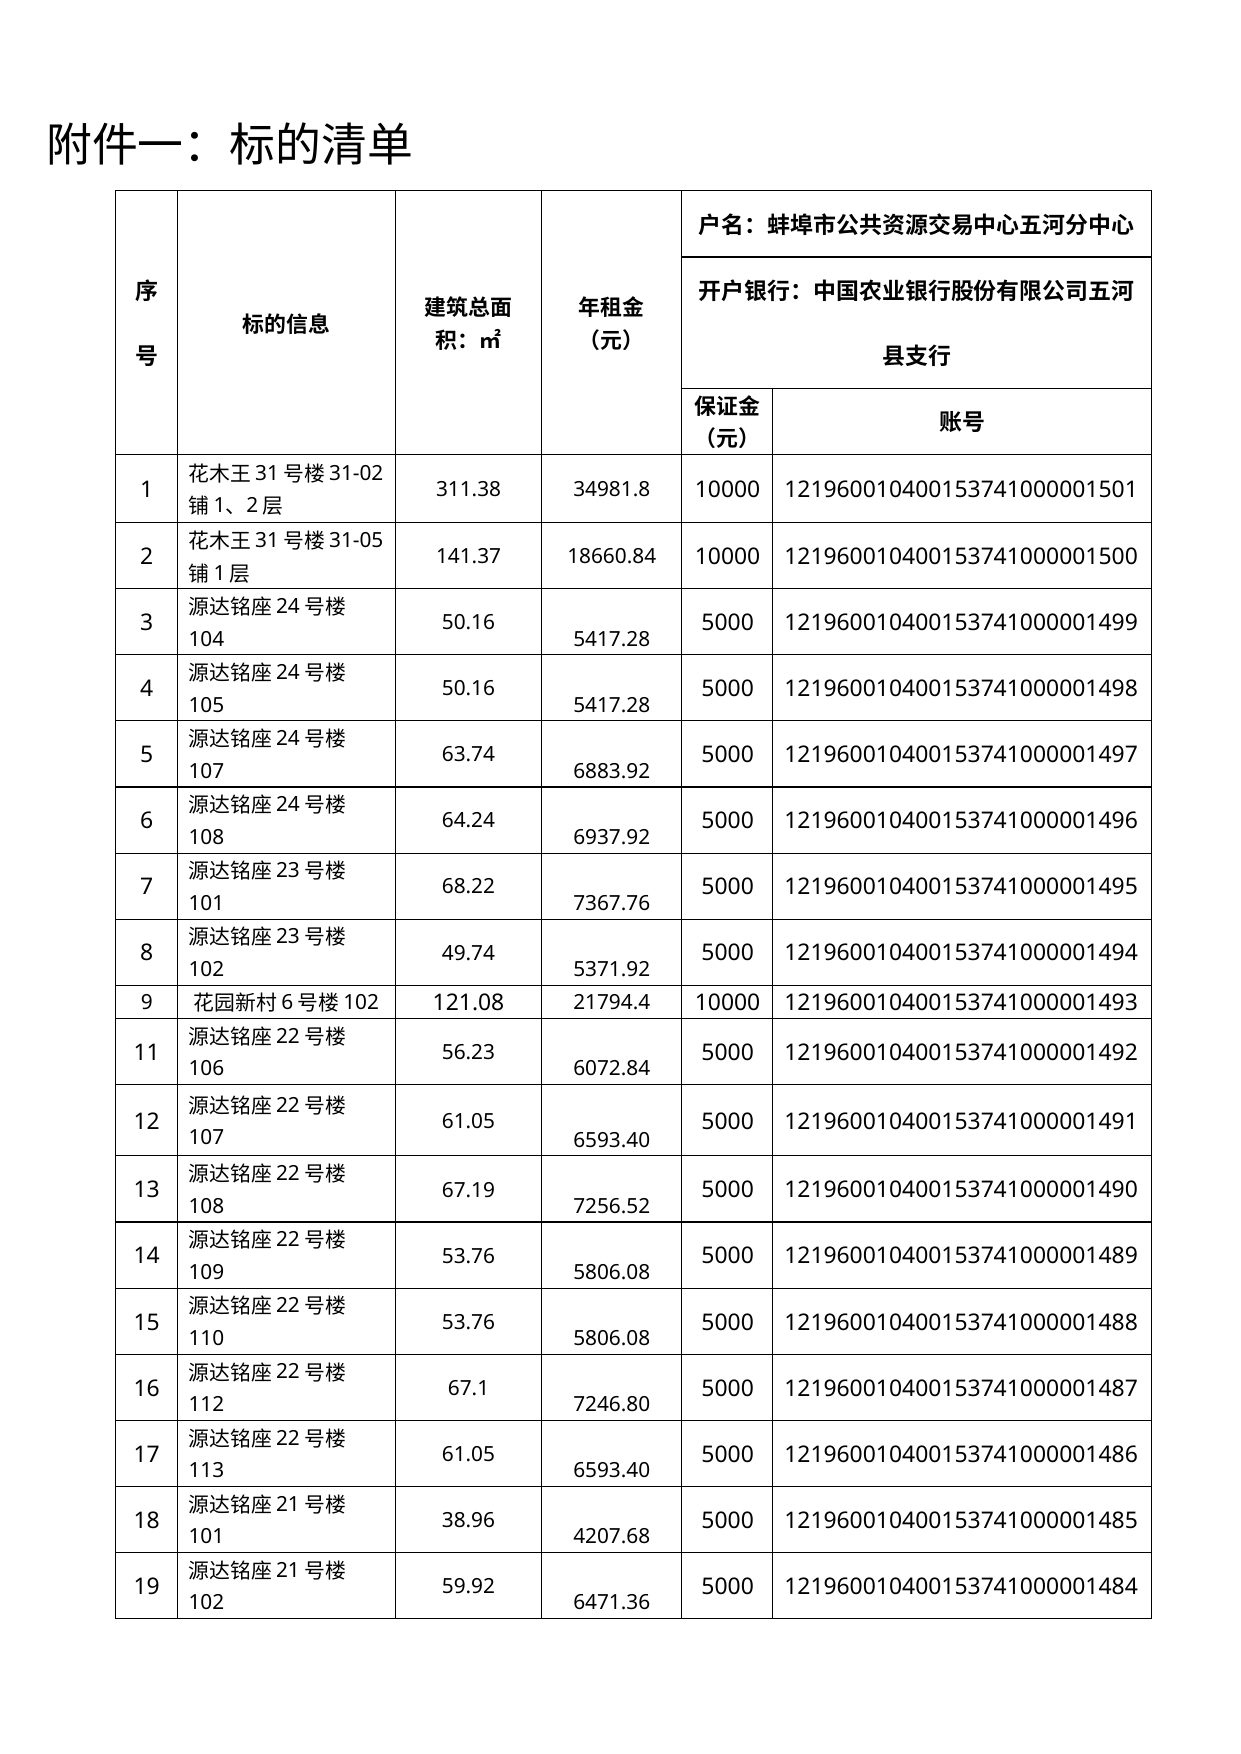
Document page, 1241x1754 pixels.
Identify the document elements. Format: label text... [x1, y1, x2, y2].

table_cell 6 [116, 788, 177, 852]
table_cell 源达铭座21号楼102 [178, 1553, 395, 1618]
table_cell 18 [116, 1487, 177, 1552]
table_cell 13 [116, 1156, 177, 1221]
table_cell 花木王31号楼31-02铺1、2层 [178, 455, 395, 522]
table_cell 5000 [682, 920, 772, 984]
table_cell 5000 [682, 1487, 772, 1552]
table_cell 67.19 [396, 1156, 541, 1221]
table_cell 5000 [682, 1553, 772, 1618]
table_cell 5000 [682, 1085, 772, 1155]
table_cell 56.23 [396, 1019, 541, 1084]
table_cell 源达铭座22号楼112 [178, 1355, 395, 1419]
table_cell 121960010400153741000001495 [773, 854, 1151, 918]
table_cell 11 [116, 1019, 177, 1084]
table_cell 5000 [682, 854, 772, 918]
table_cell 源达铭座22号楼108 [178, 1156, 395, 1221]
table_cell 5 [116, 721, 177, 786]
table_cell 121960010400153741000001498 [773, 655, 1151, 720]
table_cell 2 [116, 523, 177, 588]
table_cell 18660.84 [542, 523, 681, 588]
table_cell 5000 [682, 1355, 772, 1419]
table_cell 121960010400153741000001500 [773, 523, 1151, 588]
table_cell 源达铭座21号楼101 [178, 1487, 395, 1552]
table_cell 3 [116, 589, 177, 654]
table_cell 源达铭座24号楼104 [178, 589, 395, 654]
table_cell 源达铭座23号楼101 [178, 854, 395, 918]
table_cell 12 [116, 1085, 177, 1155]
table_cell 121.08 [396, 986, 541, 1018]
table_cell 50.16 [396, 655, 541, 720]
table_cell 7367.76 [542, 854, 681, 918]
table_cell 10000 [682, 523, 772, 588]
table_cell 121960010400153741000001496 [773, 788, 1151, 852]
table_cell 5000 [682, 655, 772, 720]
table_cell 19 [116, 1553, 177, 1618]
table_cell 5000 [682, 1156, 772, 1221]
table_cell 4 [116, 655, 177, 720]
table_cell 8 [116, 920, 177, 984]
table_cell 16 [116, 1355, 177, 1419]
table_cell 63.74 [396, 721, 541, 786]
table_cell 5000 [682, 788, 772, 852]
table_cell 账号 [773, 389, 1151, 453]
table_cell 50.16 [396, 589, 541, 654]
table_cell 源达铭座22号楼113 [178, 1421, 395, 1486]
table_cell 6072.84 [542, 1019, 681, 1084]
table_cell 5000 [682, 1421, 772, 1486]
table_cell 5000 [682, 721, 772, 786]
table_cell 311.38 [396, 455, 541, 522]
table_cell 38.96 [396, 1487, 541, 1552]
table_cell 7246.80 [542, 1355, 681, 1419]
table_cell 121960010400153741000001491 [773, 1085, 1151, 1155]
table_header 序号 [116, 191, 177, 453]
table_cell 121960010400153741000001484 [773, 1553, 1151, 1618]
table_cell 5000 [682, 1289, 772, 1353]
table_cell 121960010400153741000001497 [773, 721, 1151, 786]
table_cell 6937.92 [542, 788, 681, 852]
table_cell 保证金（元） [682, 389, 772, 453]
table_cell 开户银行：中国农业银行股份有限公司五河县支行 [682, 258, 1151, 387]
table_cell 121960010400153741000001488 [773, 1289, 1151, 1353]
table_cell 源达铭座22号楼110 [178, 1289, 395, 1353]
text 附件一：标的清单 [46, 93, 1221, 190]
table_cell 121960010400153741000001486 [773, 1421, 1151, 1486]
table_cell 14 [116, 1223, 177, 1287]
table_cell 61.05 [396, 1085, 541, 1155]
table_cell 53.76 [396, 1289, 541, 1353]
table_cell 10000 [682, 986, 772, 1018]
table_cell 17 [116, 1421, 177, 1486]
table_cell 6471.36 [542, 1553, 681, 1618]
table_cell 121960010400153741000001487 [773, 1355, 1151, 1419]
table_cell 5806.08 [542, 1289, 681, 1353]
table_cell 6593.40 [542, 1085, 681, 1155]
table_header 标的信息 [178, 191, 395, 453]
table_header 年租金 （元） [542, 191, 681, 453]
table_cell 49.74 [396, 920, 541, 984]
table_cell 6593.40 [542, 1421, 681, 1486]
table_cell 121960010400153741000001485 [773, 1487, 1151, 1552]
table_cell 1 [116, 455, 177, 522]
table_header 建筑总面积：㎡ [396, 191, 541, 453]
table_cell 121960010400153741000001499 [773, 589, 1151, 654]
table_cell 9 [116, 986, 177, 1018]
table_cell 5371.92 [542, 920, 681, 984]
table_cell 53.76 [396, 1223, 541, 1287]
table_cell 121960010400153741000001489 [773, 1223, 1151, 1287]
table_cell 5000 [682, 1223, 772, 1287]
table_cell 源达铭座24号楼107 [178, 721, 395, 786]
table_cell 61.05 [396, 1421, 541, 1486]
table_cell 源达铭座22号楼106 [178, 1019, 395, 1084]
table_cell 源达铭座24号楼105 [178, 655, 395, 720]
table_cell 121960010400153741000001501 [773, 455, 1151, 522]
table_cell 花木王31号楼31-05铺1层 [178, 523, 395, 588]
table_cell 15 [116, 1289, 177, 1353]
table_cell 67.1 [396, 1355, 541, 1419]
table_cell 花园新村6号楼102 [178, 986, 395, 1018]
table_cell 5417.28 [542, 589, 681, 654]
table_cell 21794.4 [542, 986, 681, 1018]
table_cell 源达铭座24号楼108 [178, 788, 395, 852]
table_cell 4207.68 [542, 1487, 681, 1552]
table_cell 5806.08 [542, 1223, 681, 1287]
table_cell 141.37 [396, 523, 541, 588]
table_cell 68.22 [396, 854, 541, 918]
table_cell 121960010400153741000001493 [773, 986, 1151, 1018]
table_cell 121960010400153741000001492 [773, 1019, 1151, 1084]
table_cell 源达铭座23号楼102 [178, 920, 395, 984]
table_cell 5000 [682, 589, 772, 654]
table_cell 59.92 [396, 1553, 541, 1618]
table_cell 121960010400153741000001494 [773, 920, 1151, 984]
table_cell 6883.92 [542, 721, 681, 786]
table_cell 34981.8 [542, 455, 681, 522]
table_cell 7256.52 [542, 1156, 681, 1221]
table_cell 源达铭座22号楼109 [178, 1223, 395, 1287]
table_cell 10000 [682, 455, 772, 522]
table_cell 5000 [682, 1019, 772, 1084]
table_cell 7 [116, 854, 177, 918]
table_header 户名：蚌埠市公共资源交易中心五河分中心 [682, 191, 1151, 256]
table_cell 5417.28 [542, 655, 681, 720]
table_cell 源达铭座22号楼107 [178, 1085, 395, 1155]
table_cell 121960010400153741000001490 [773, 1156, 1151, 1221]
table_cell 64.24 [396, 788, 541, 852]
